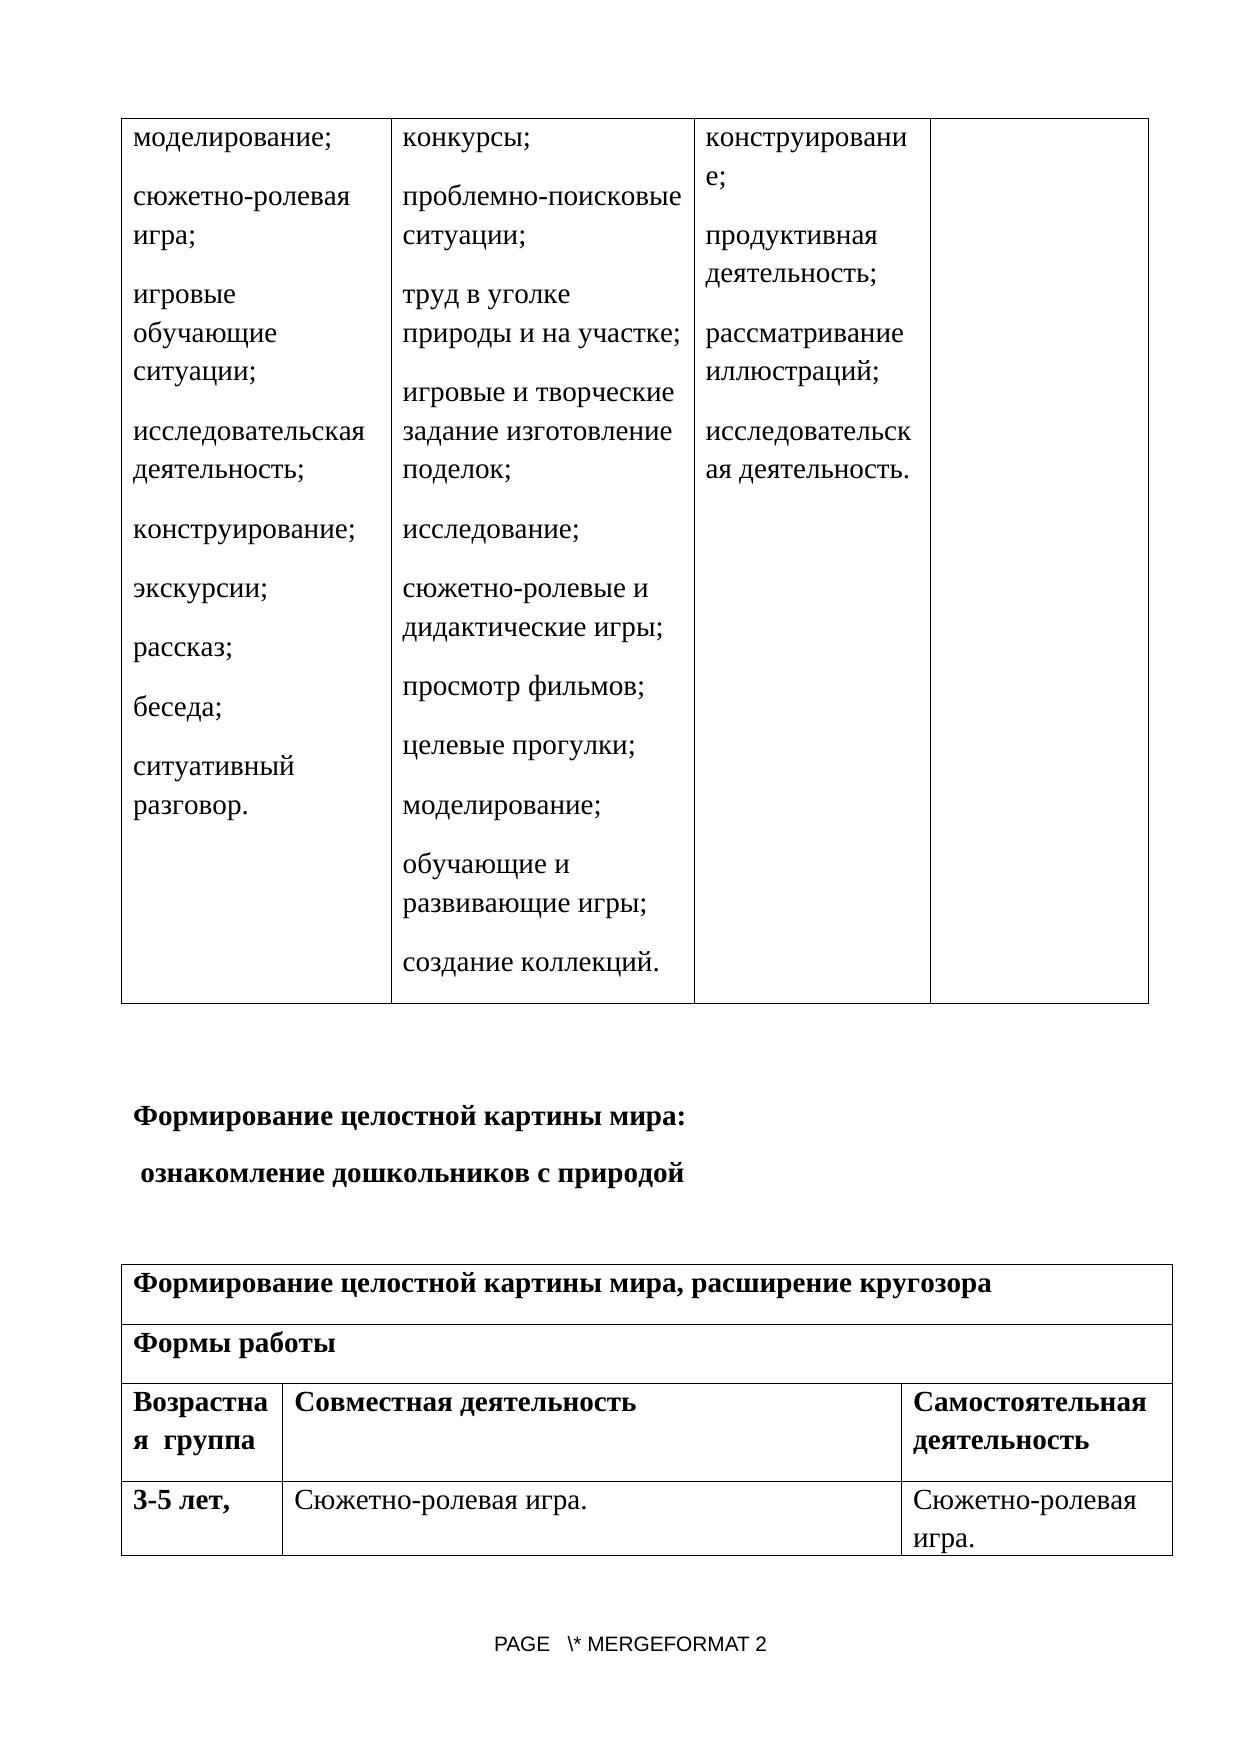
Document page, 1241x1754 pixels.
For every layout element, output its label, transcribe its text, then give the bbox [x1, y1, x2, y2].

table_cell Самостоятельная деятельность [902, 1384, 1172, 1481]
text ознакомление дошкольников с природой [133, 1155, 1122, 1188]
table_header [695, 119, 930, 1002]
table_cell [902, 1482, 1172, 1555]
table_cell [283, 1482, 901, 1555]
table_header Формирование целостной картины мира, расширение кругозора [122, 1265, 1172, 1324]
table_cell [122, 1482, 282, 1555]
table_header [122, 119, 391, 1002]
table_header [392, 119, 694, 1002]
table_cell Формы работы [122, 1325, 1172, 1383]
table_cell Совместная деятельность [283, 1384, 901, 1481]
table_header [931, 119, 1148, 1002]
table_cell Возрастная группа [122, 1384, 282, 1481]
text Формирование целостной картины мира: [133, 1098, 1122, 1132]
